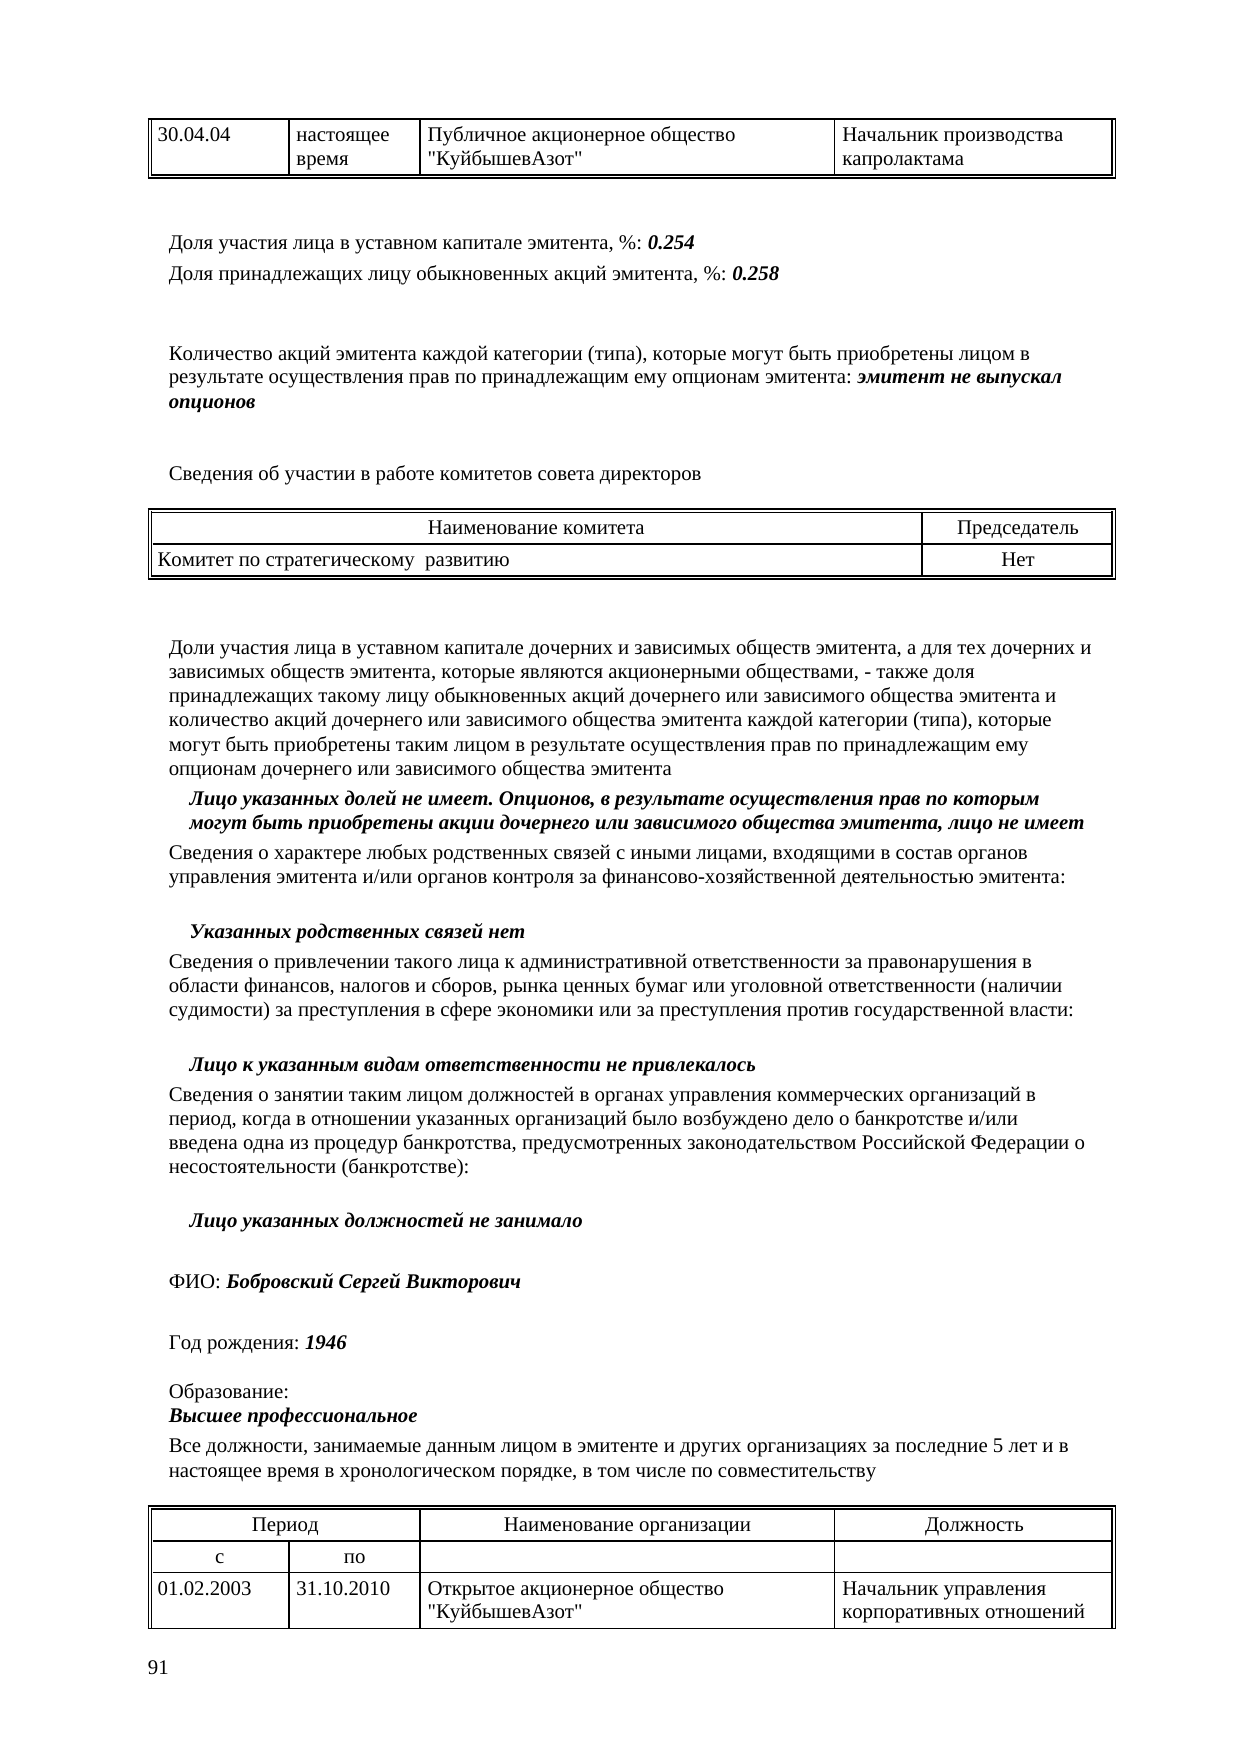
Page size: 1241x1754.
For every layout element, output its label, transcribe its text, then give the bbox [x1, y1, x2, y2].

text Все должности, занимаемые данным лицом в эмитенте и других организациях за последние 5 лет и в настоящее время в хронологическом порядке, в том числе по совместительству [168, 1433, 1092, 1482]
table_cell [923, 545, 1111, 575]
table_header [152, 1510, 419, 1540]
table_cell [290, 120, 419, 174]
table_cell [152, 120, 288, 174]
text Год рождения: 1946 [168, 1329, 1092, 1354]
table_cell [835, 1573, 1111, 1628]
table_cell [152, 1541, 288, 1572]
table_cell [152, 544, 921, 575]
subtitle Cведения об участии в работе комитетов совета директоров [168, 461, 1092, 485]
text Количество акций эмитента каждой категории (типа), которые могут быть приобретены лицом в результате осуществления прав по принадлежащим ему опционам эмитента: эмитент не выпускал опционов [168, 340, 1092, 413]
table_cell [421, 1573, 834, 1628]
subtitle Доли участия лица в уставном капитале дочерних и зависимых обществ эмитента, а для тех дочерних и зависимых обществ эмитента, которые являются акционерными обществами, - также доля принадлежащих такому лицу обыкновенных акций дочернего или зависимого общества эмитента и количество акций дочернего или зависимого общества эмитента каждой категории (типа), которые могут быть приобретены таким лицом в результате осуществления прав по принадлежащим ему опционам дочернего или зависимого общества эмитента [168, 635, 1092, 779]
text ФИО: Бобровский Сергей Викторович [168, 1269, 1092, 1293]
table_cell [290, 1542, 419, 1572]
text Лицо указанных долей не имеет. Опционов, в результате осуществления прав по которым могут быть приобретены акции дочернего или зависимого общества эмитента, лицо не имеет [189, 786, 1092, 834]
text Образование: Высшее профессиональное [168, 1379, 1092, 1427]
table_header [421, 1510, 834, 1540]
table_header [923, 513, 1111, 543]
text Лицо к указанным видам ответственности не привлекалось [189, 1051, 1092, 1076]
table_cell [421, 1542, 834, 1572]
text Сведения о занятии таким лицом должностей в органах управления коммерческих организаций в период, когда в отношении указанных организаций было возбуждено дело о банкротстве и/или введена одна из процедур банкротства, предусмотренных законодательством Российской Федерации о несостоятельности (банкротстве): [168, 1082, 1092, 1202]
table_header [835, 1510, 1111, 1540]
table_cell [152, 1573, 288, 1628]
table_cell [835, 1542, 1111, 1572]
text Доля участия лица в уставном капитале эмитента, %: 0.254 [168, 230, 1092, 254]
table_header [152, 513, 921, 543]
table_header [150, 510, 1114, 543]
text Сведения о привлечении такого лица к административной ответственности за правонарушения в области финансов, налогов и сборов, рынка ценных бумаг или уголовной ответственности (наличии судимости) за преступления в сфере экономики или за преступления против государственной власти: [168, 949, 1092, 1045]
text Указанных родственных связей нет [189, 919, 1092, 943]
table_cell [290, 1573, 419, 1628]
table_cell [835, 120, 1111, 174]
text Доля принадлежащих лицу обыкновенных акций эмитента, %: 0.258 [168, 261, 1092, 285]
text Сведения о характере любых родственных связей с иными лицами, входящими в состав органов управления эмитента и/или органов контроля за финансово-хозяйственной деятельностью эмитента: [168, 840, 1092, 912]
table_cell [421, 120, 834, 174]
text Лицо указанных должностей не занимало [189, 1208, 1092, 1232]
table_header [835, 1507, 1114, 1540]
